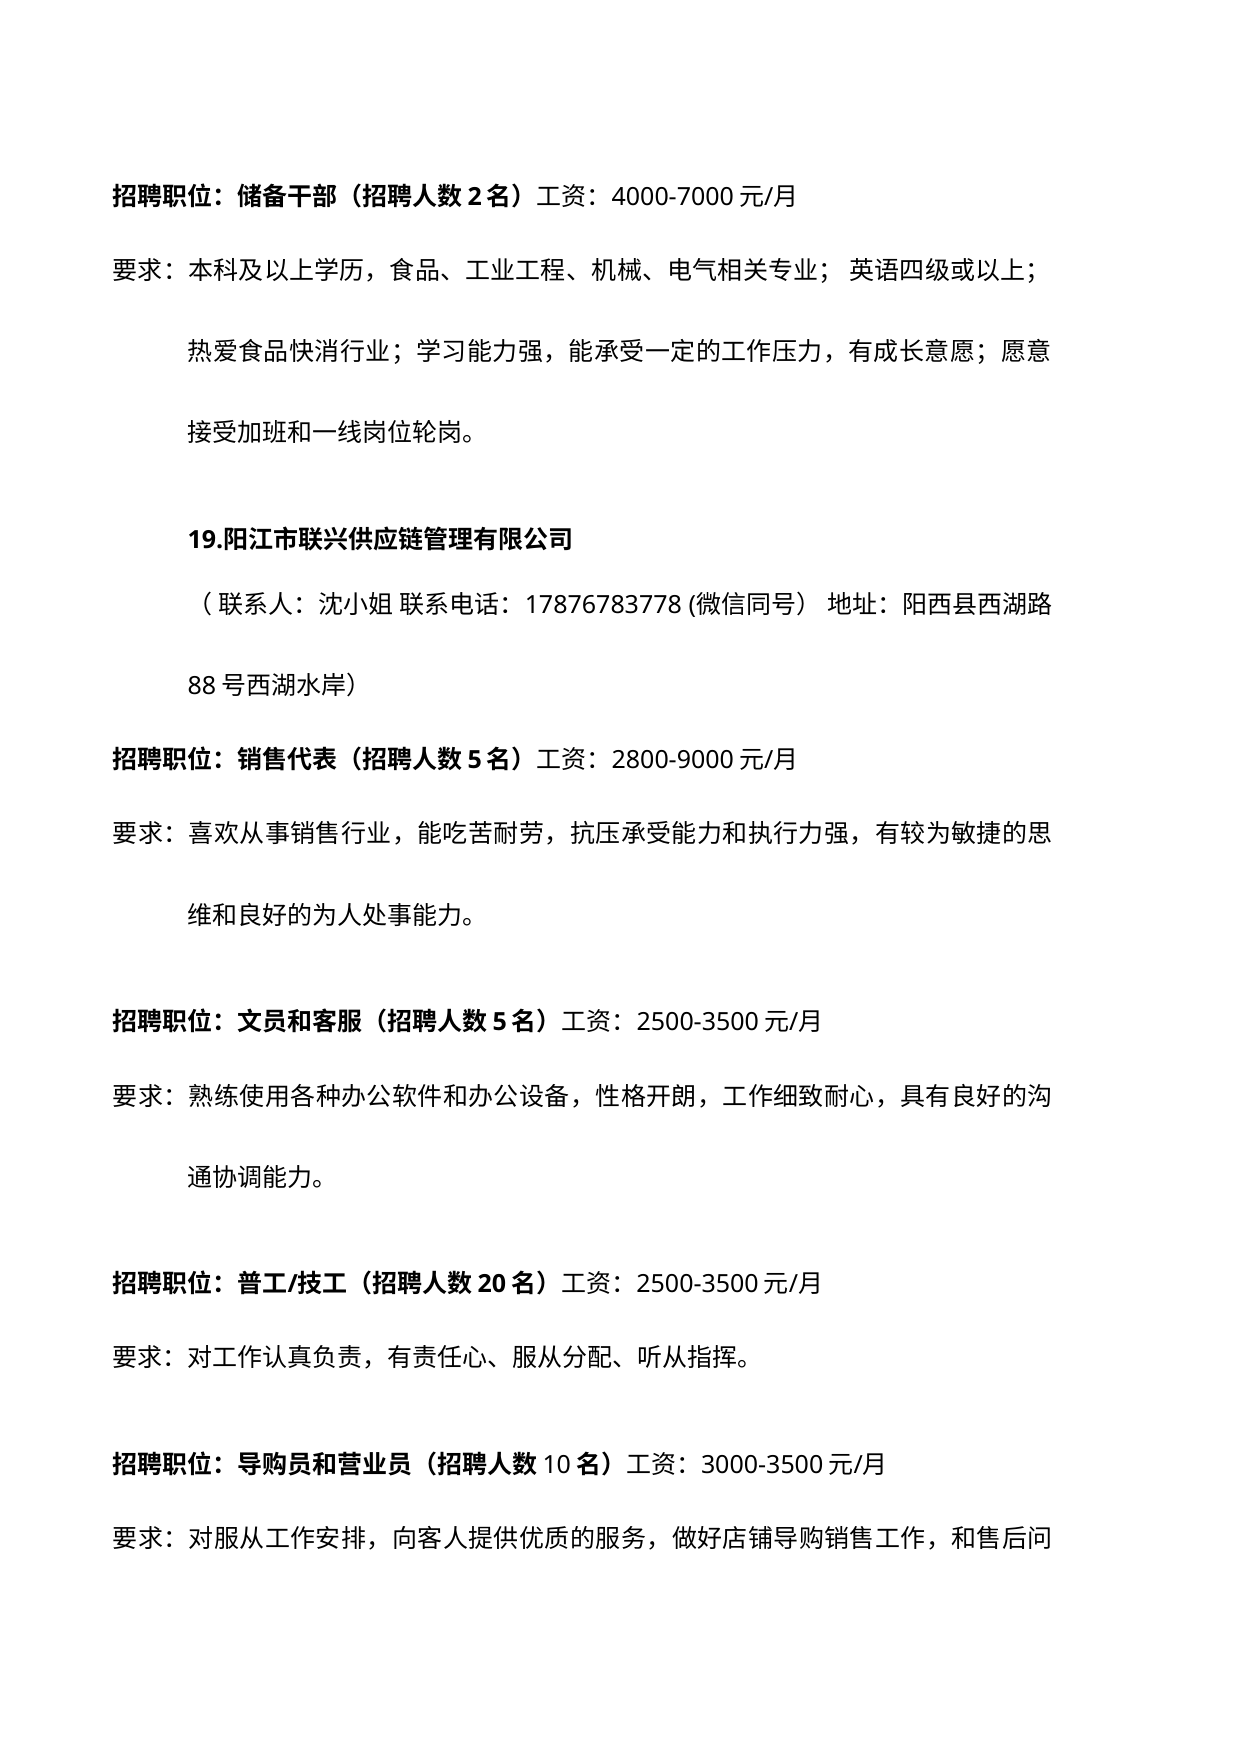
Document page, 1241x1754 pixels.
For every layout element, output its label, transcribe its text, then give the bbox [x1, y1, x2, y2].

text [112, 1504, 1053, 1569]
text 要求：对工作认真负责，有责任心、服从分配、听从指挥。 [112, 1323, 1053, 1388]
text 19.阳江市联兴供应链管理有限公司 [187, 505, 1053, 570]
text 招聘职位：普工/技工（招聘人数20名）工资：2500-3500元/月 [112, 1249, 1053, 1314]
text 招聘职位：导购员和营业员（招聘人数10名）工资：3000-3500元/月 [112, 1430, 1053, 1495]
text 要求：本科及以上学历，食品、工业工程、机械、电气相关专业； 英语四级或以上；热爱食品快消行业；学习能力强，能承受一定的工作压力，有成长意愿；愿意接受加班和一线岗位轮岗。 [112, 236, 1053, 463]
text 招聘职位：销售代表（招聘人数5名）工资：2800-9000元/月 [112, 726, 1053, 791]
text 要求：喜欢从事销售行业，能吃苦耐劳，抗压承受能力和执行力强，有较为敏捷的思维和良好的为人处事能力。 [112, 799, 1053, 946]
text 要求：熟练使用各种办公软件和办公设备，性格开朗，工作细致耐心，具有良好的沟通协调能力。 [112, 1062, 1053, 1208]
text （ 联系人：沈小姐 联系电话：17876783778 (微信同号） 地址：阳西县西湖路88号西湖水岸） [187, 570, 1053, 716]
text 招聘职位：储备干部（招聘人数2名）工资：4000-7000元/月 [112, 162, 1053, 227]
text 招聘职位：文员和客服（招聘人数5名）工资：2500-3500元/月 [112, 987, 1053, 1052]
